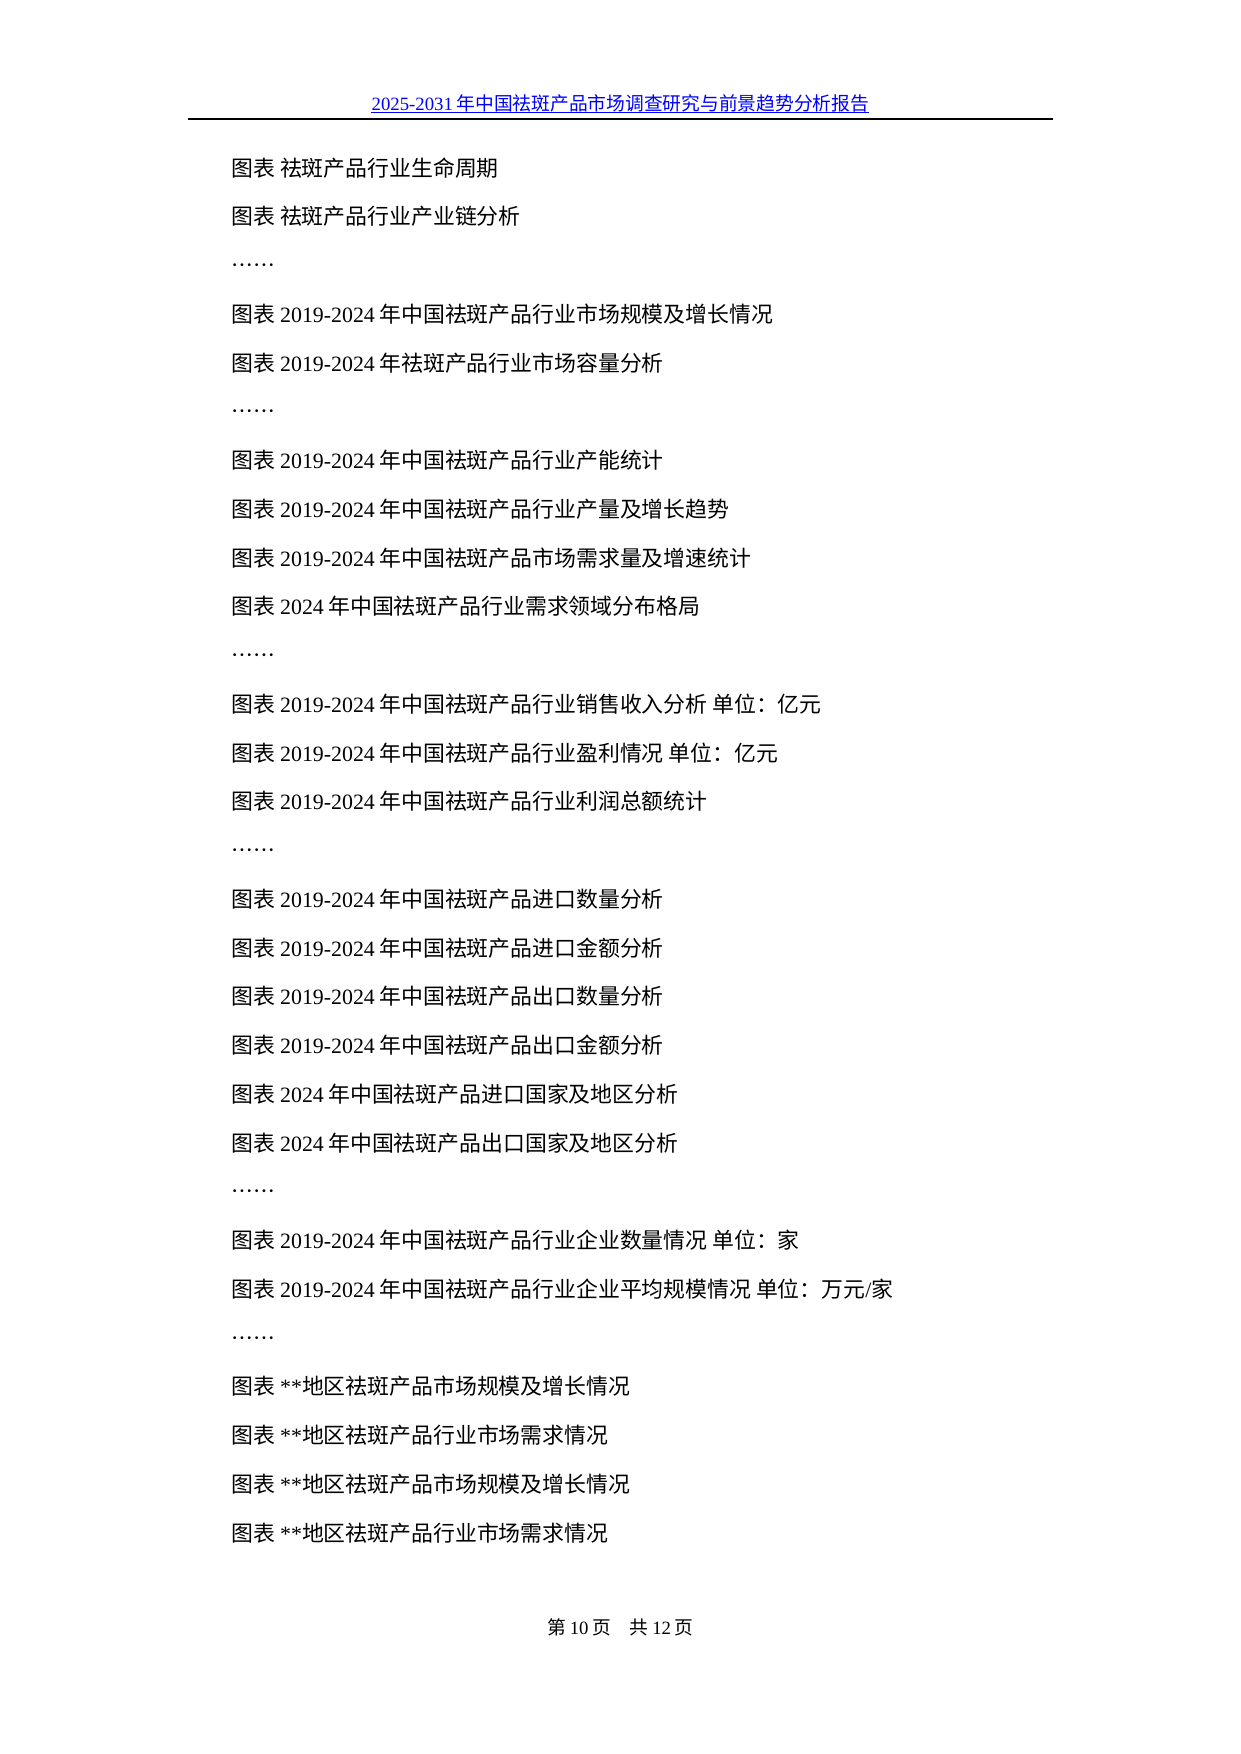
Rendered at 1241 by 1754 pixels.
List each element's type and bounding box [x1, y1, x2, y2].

text [187, 150, 1053, 1548]
